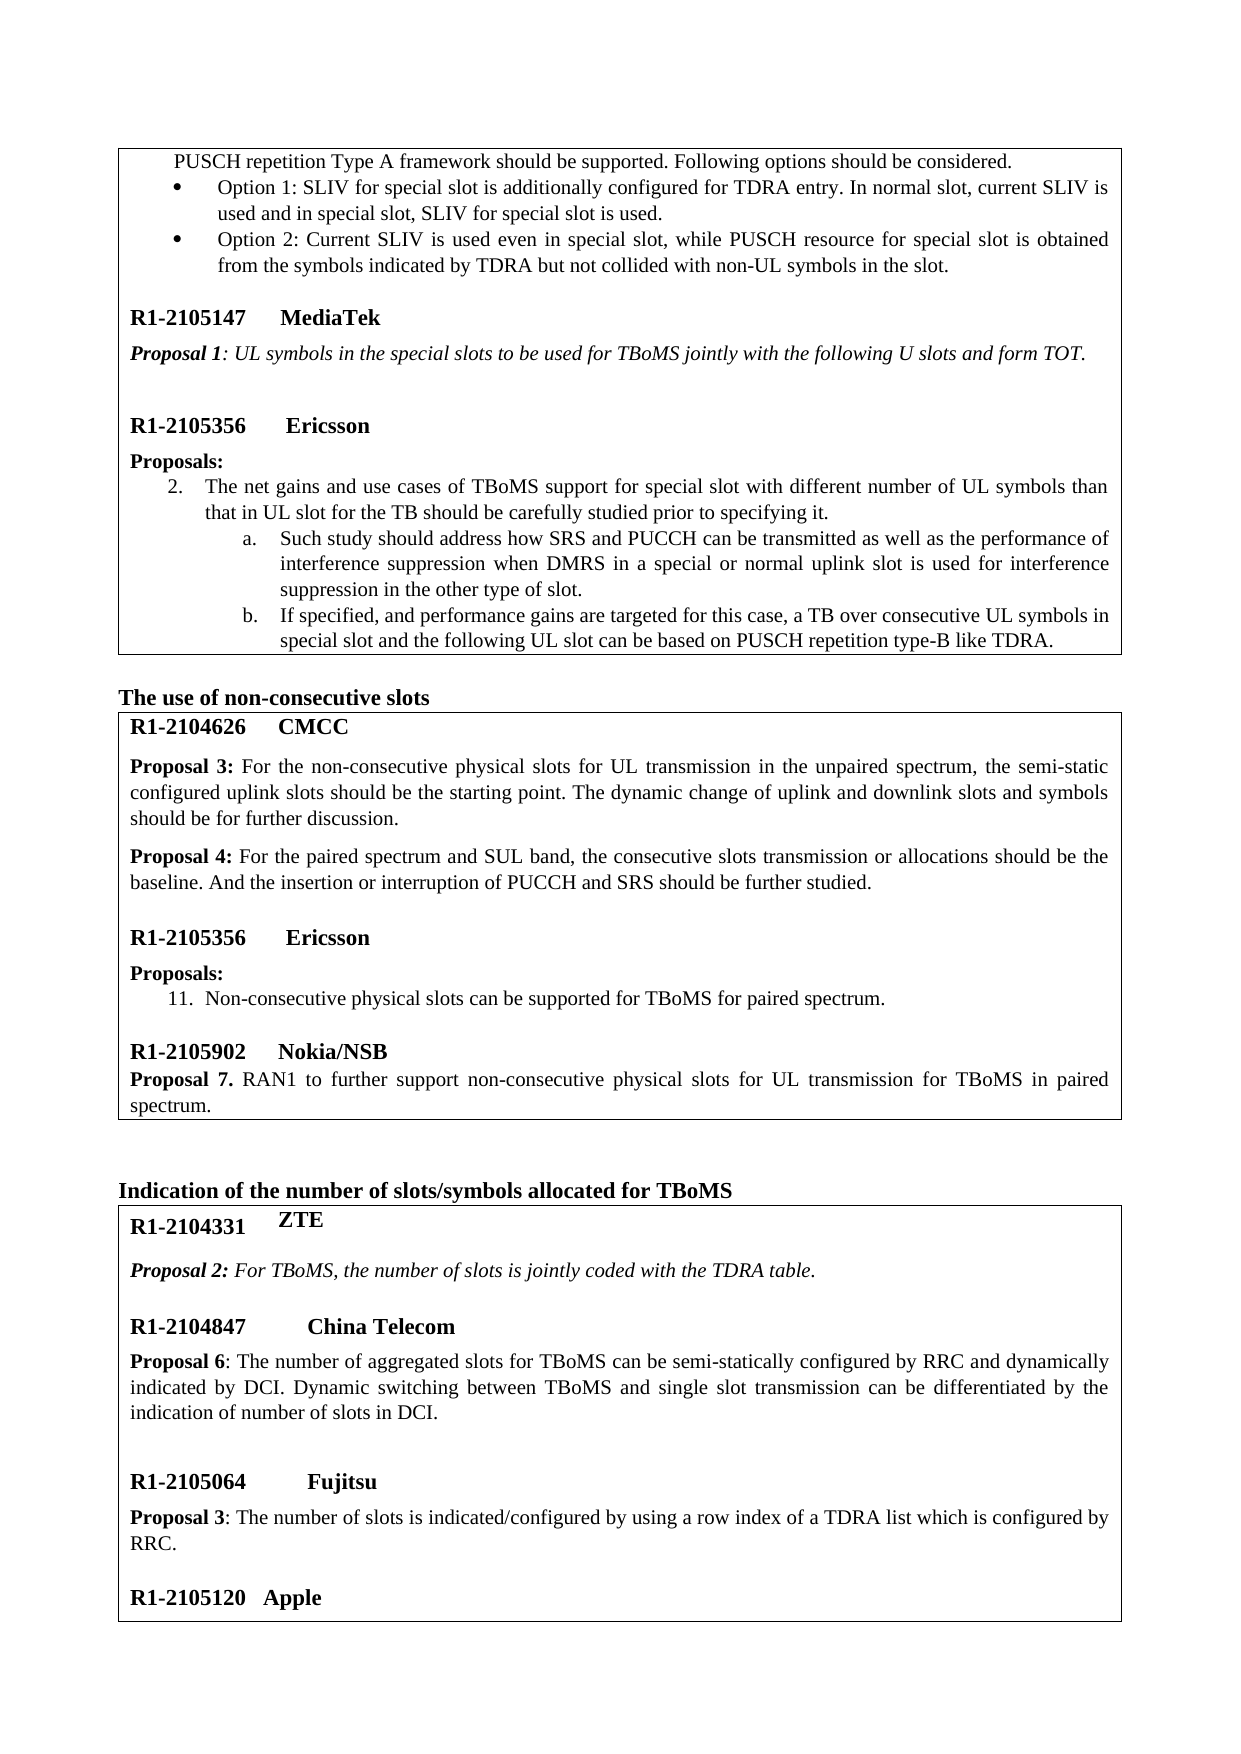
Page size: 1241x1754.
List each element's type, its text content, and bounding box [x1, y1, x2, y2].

table_header R1-2104626 CMCC Proposal 3: For the non-consecutive physical slots for UL transmission in the unpaired spectrum, the semi-static configured uplink slots should be the starting point. The dynamic change of uplink and downlink slots and symbols should be for further discussion. Proposal 4: For the paired spectrum and SUL band, the consecutive slots transmission or allocations should be the baseline. And the insertion or interruption of PUCCH and SRS should be further studied. R1-2105356 Ericsson Proposals: Non-consecutive physical slots can be supported for TBoMS for paired spectrum. R1-2105902 Nokia/NSB Proposal 7. RAN1 to further support non-consecutive physical slots for UL transmission for TBoMS in paired spectrum. [119, 713, 1121, 1119]
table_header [119, 1206, 1121, 1621]
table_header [119, 149, 1121, 654]
text The use of non-consecutive slots [118, 684, 1122, 710]
text Indication of the number of slots/symbols allocated for TBoMS [118, 1177, 1122, 1203]
